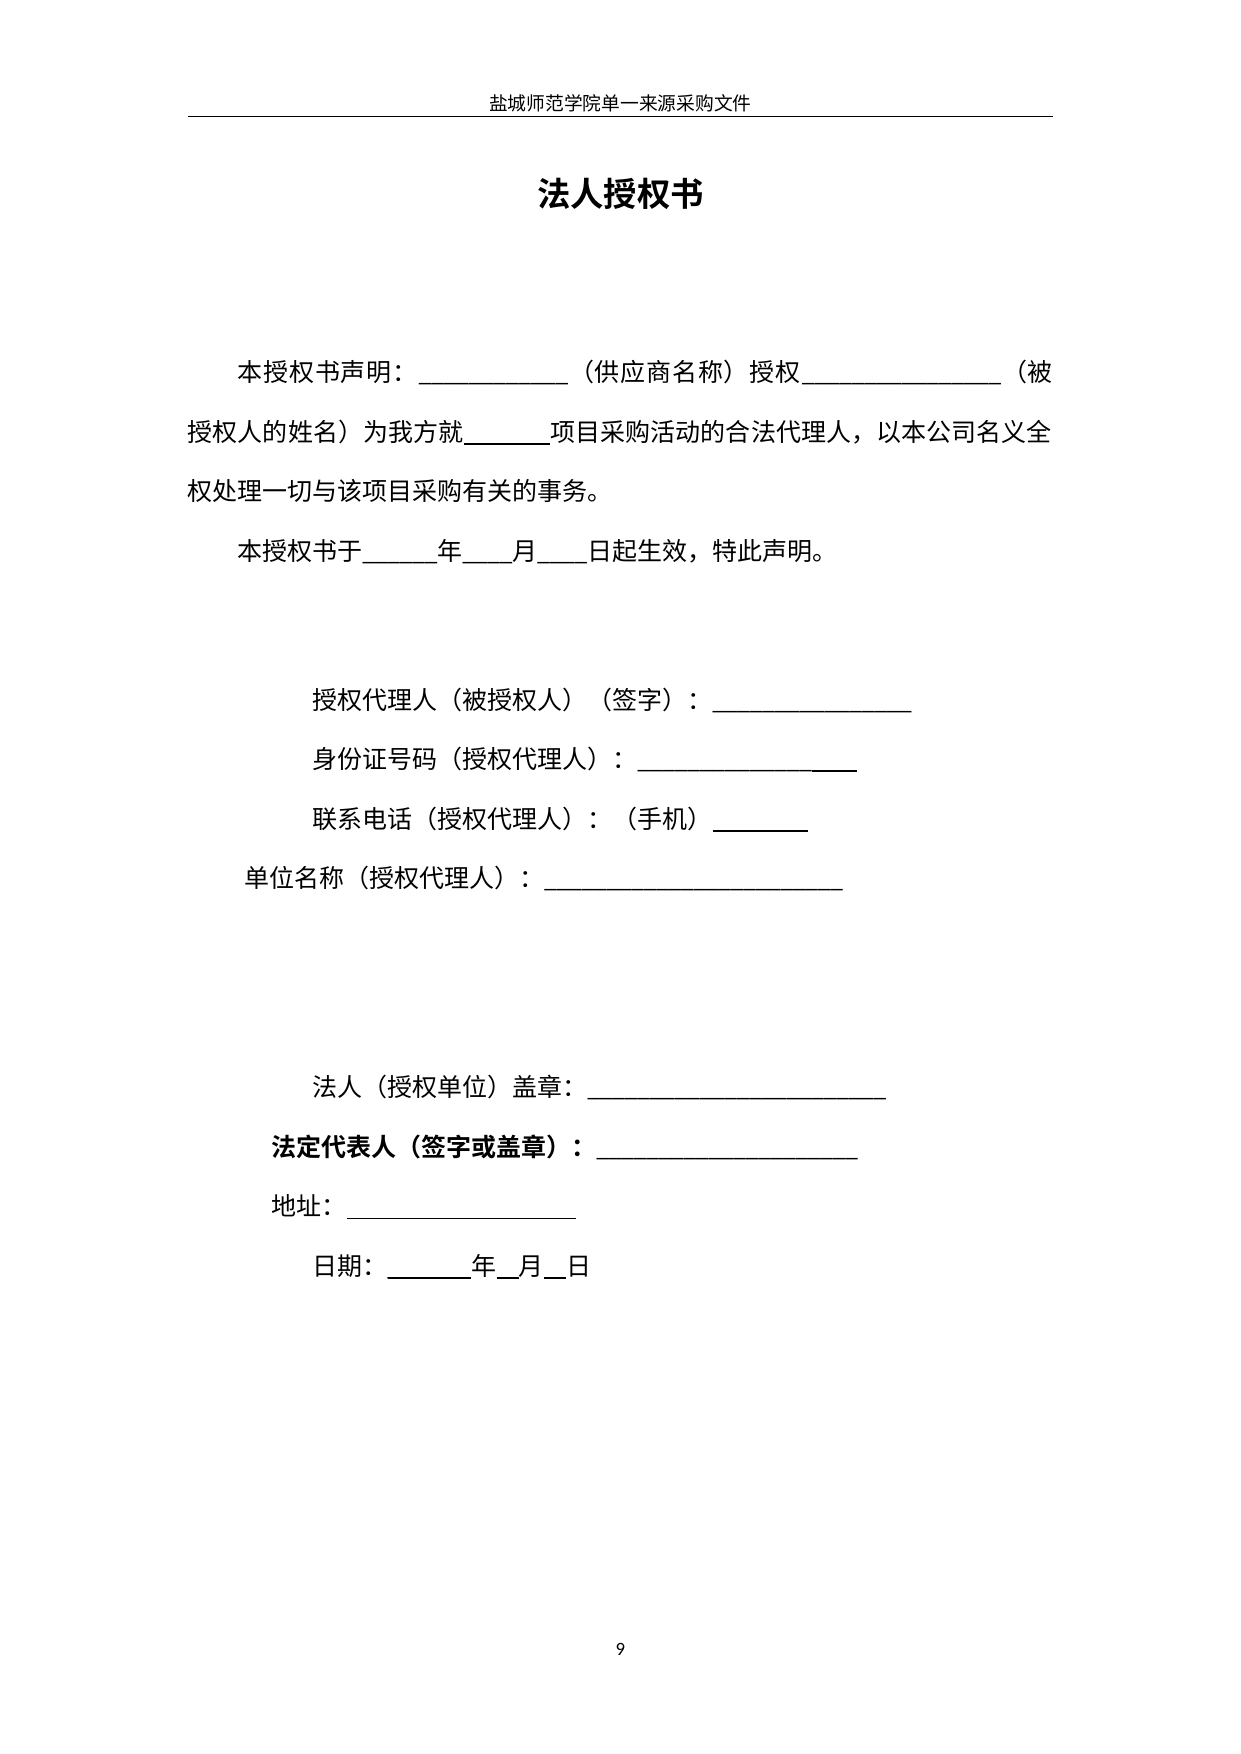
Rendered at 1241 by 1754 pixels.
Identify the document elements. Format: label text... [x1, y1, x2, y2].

text 地址： [187, 1175, 1053, 1234]
text 联系电话（授权代理人）：（手机） [187, 788, 1053, 847]
text 法人（授权单位）盖章：________________________ [187, 1056, 1053, 1115]
text 法定代表人（签字或盖章）：_____________________ [187, 1115, 1053, 1175]
text 身份证号码（授权代理人）：______________ [187, 728, 1053, 788]
text 授权代理人（被授权人）（签字）：________________ [187, 668, 1053, 728]
text 单位名称（授权代理人）：________________________ [187, 847, 1053, 907]
text 日期：______年 月 日 [187, 1234, 1053, 1294]
text 本授权书于______年____月____日起生效，特此声明。 [187, 519, 1053, 579]
text 法人授权书 [187, 162, 1053, 222]
text 本授权书声明：____________（供应商名称）授权________________（被授权人的姓名）为我方就 项目采购活动的合法代理人，以本公司名义全权处理一切与该项目采购有关的事务。 [187, 341, 1053, 519]
